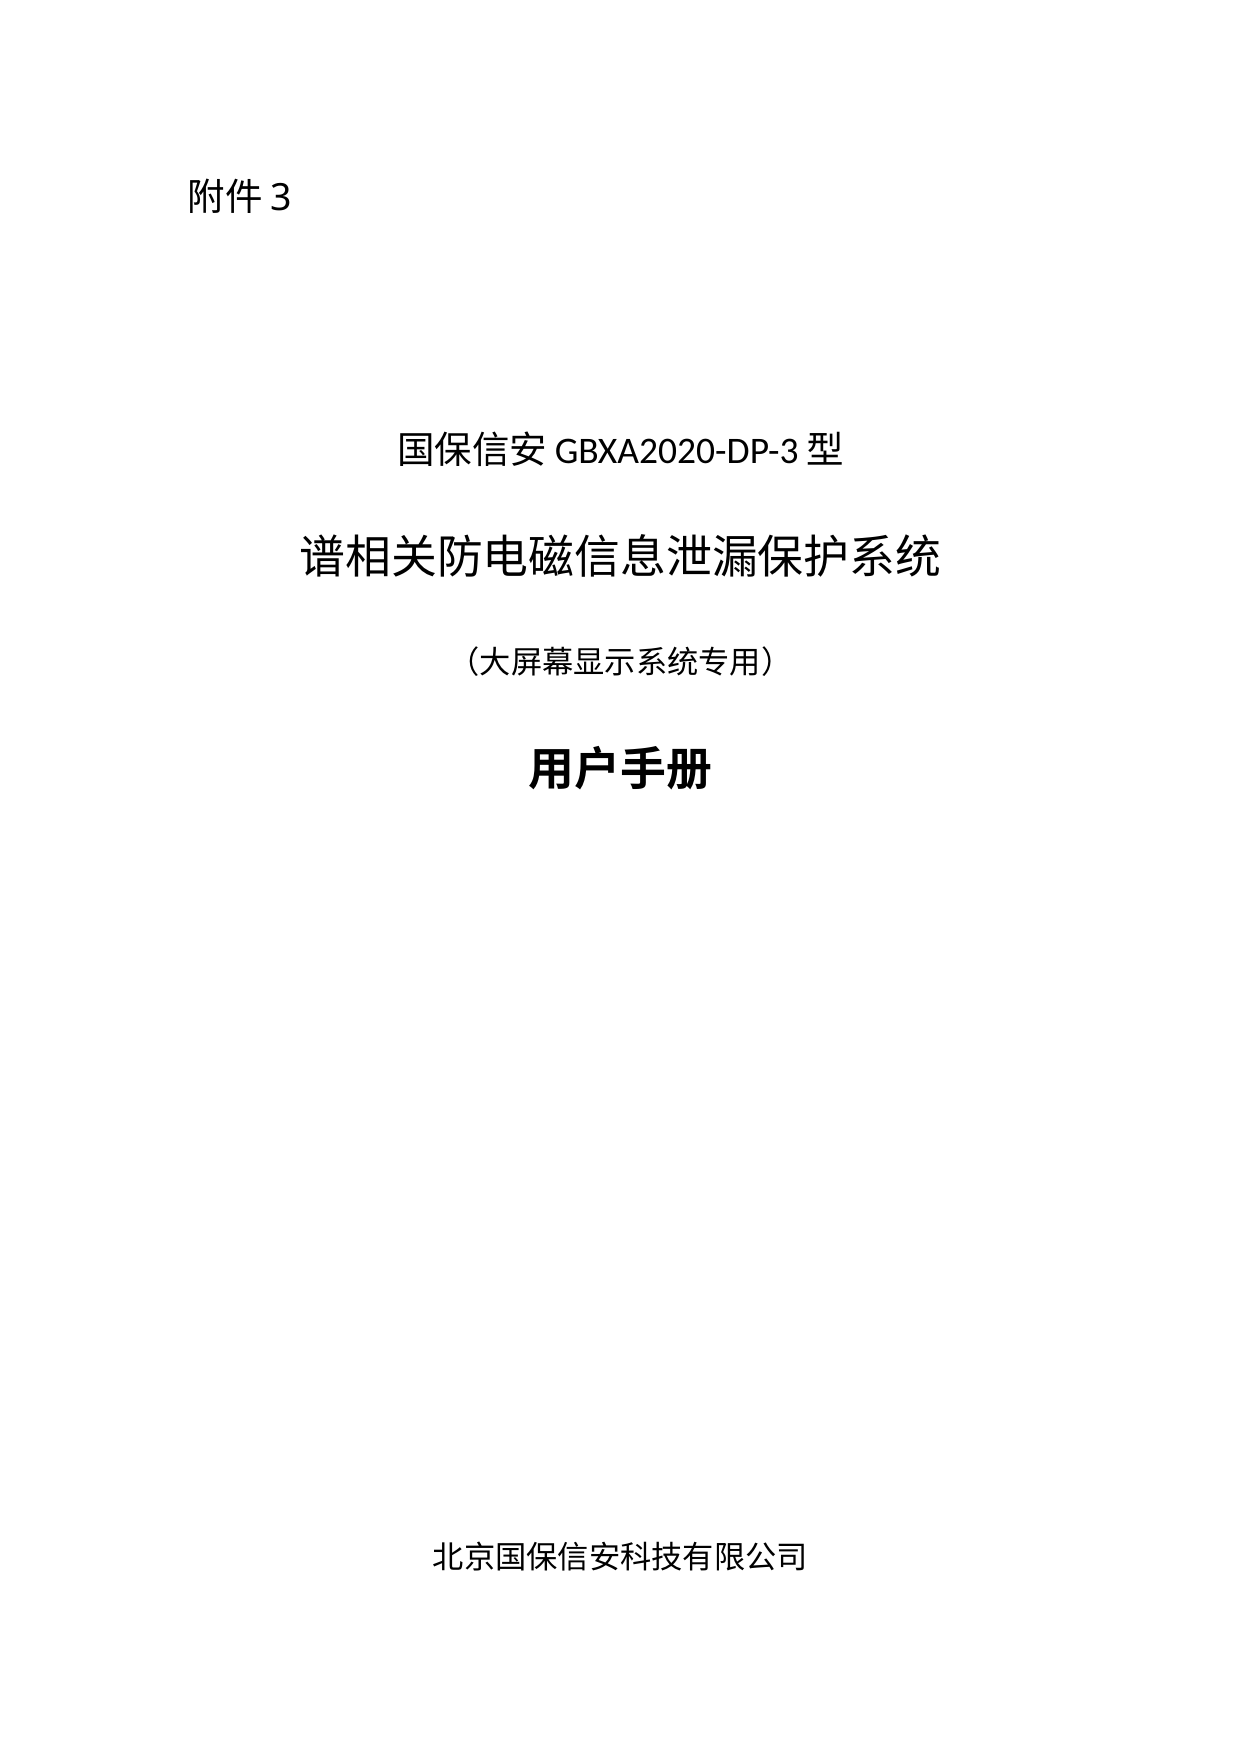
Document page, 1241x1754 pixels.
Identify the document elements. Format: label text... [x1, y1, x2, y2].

subtitle （大屏幕显示系统专用） [187, 627, 1053, 692]
text 附件3 [187, 162, 1053, 227]
subtitle 谱相关防电磁信息泄漏保护系统 [187, 504, 1053, 602]
subtitle 用户手册 [187, 717, 1053, 814]
subtitle 国保信安GBXA2020-DP-3型 [187, 414, 1053, 479]
text 北京国保信安科技有限公司 [187, 1522, 1053, 1587]
